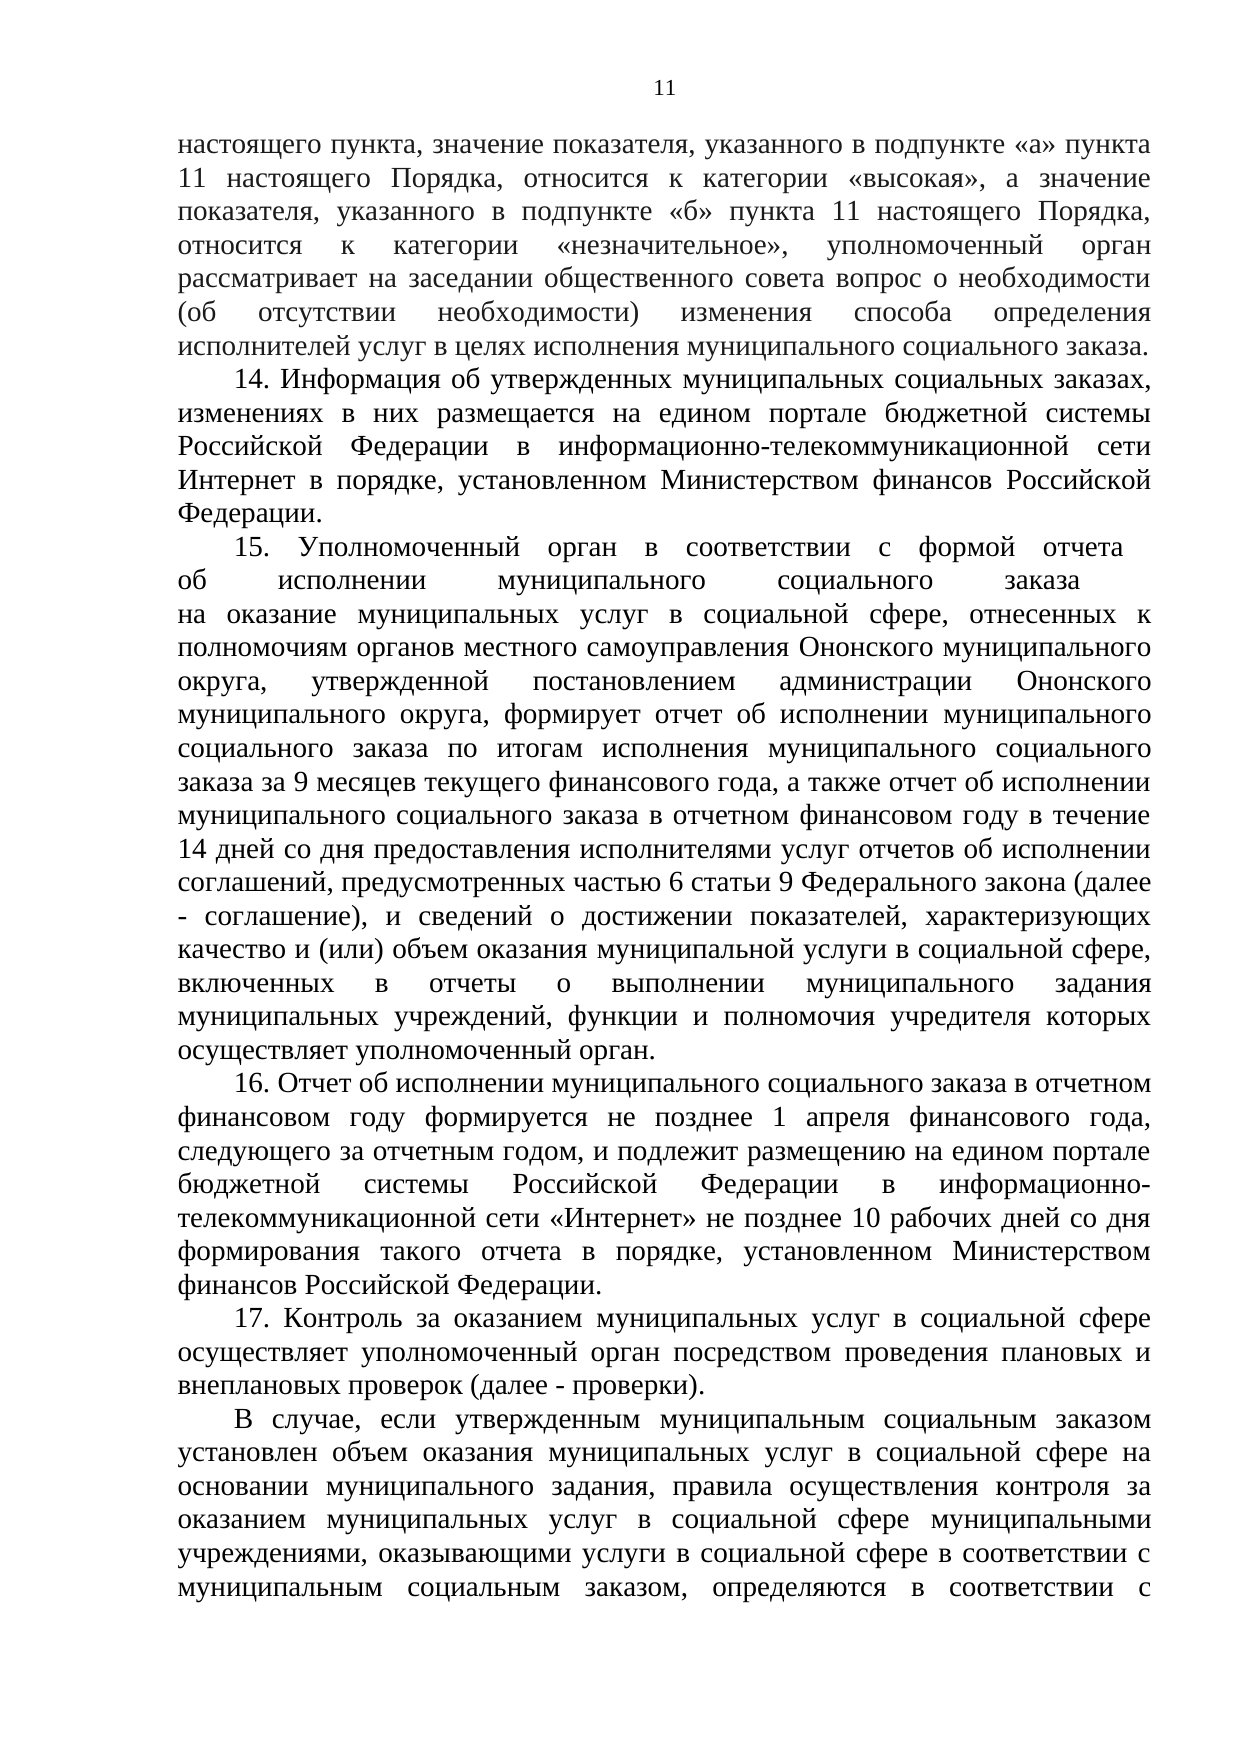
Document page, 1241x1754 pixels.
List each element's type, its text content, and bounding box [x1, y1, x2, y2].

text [177, 1401, 1152, 1602]
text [177, 126, 1152, 361]
text 14. Информация об утвержденных муниципальных социальных заказах, изменениях в них размещается на едином портале бюджетной системы Российской Федерации в информационно-телекоммуникационной сети Интернет в порядке, установленном Министерством финансов Российской Федерации. [177, 361, 1152, 529]
text 17. Контроль за оказанием муниципальных услуг в социальной сфере осуществляет уполномоченный орган посредством проведения плановых и внеплановых проверок (далее - проверки). [177, 1300, 1152, 1401]
text 16. Отчет об исполнении муниципального социального заказа в отчетном финансовом году формируется не позднее 1 апреля финансового года, следующего за отчетным годом, и подлежит размещению на едином портале бюджетной системы Российской Федерации в информационно-телекоммуникационной сети «Интернет» не позднее 10 рабочих дней со дня формирования такого отчета в порядке, установленном Министерством финансов Российской Федерации. [177, 1066, 1152, 1300]
text 15. Уполномоченный орган в соответствии с формой отчета об исполнении муниципального социального заказа на оказание муниципальных услуг в социальной сфере, отнесенных к полномочиям органов местного самоуправления Ононского муниципального округа, утвержденной постановлением администрации Ононского муниципального округа, формирует отчет об исполнении муниципального социального заказа по итогам исполнения муниципального социального заказа за 9 месяцев текущего финансового года, а также отчет об исполнении муниципального социального заказа в отчетном финансовом году в течение 14 дней со дня предоставления исполнителями услуг отчетов об исполнении соглашений, предусмотренных частью 6 статьи 9 Федерального закона (далее - соглашение), и сведений о достижении показателей, характеризующих качество и (или) объем оказания муниципальной услуги в социальной сфере, включенных в отчеты о выполнении муниципального задания муниципальных учреждений, функции и полномочия учредителя которых осуществляет уполномоченный орган. [177, 529, 1152, 1066]
